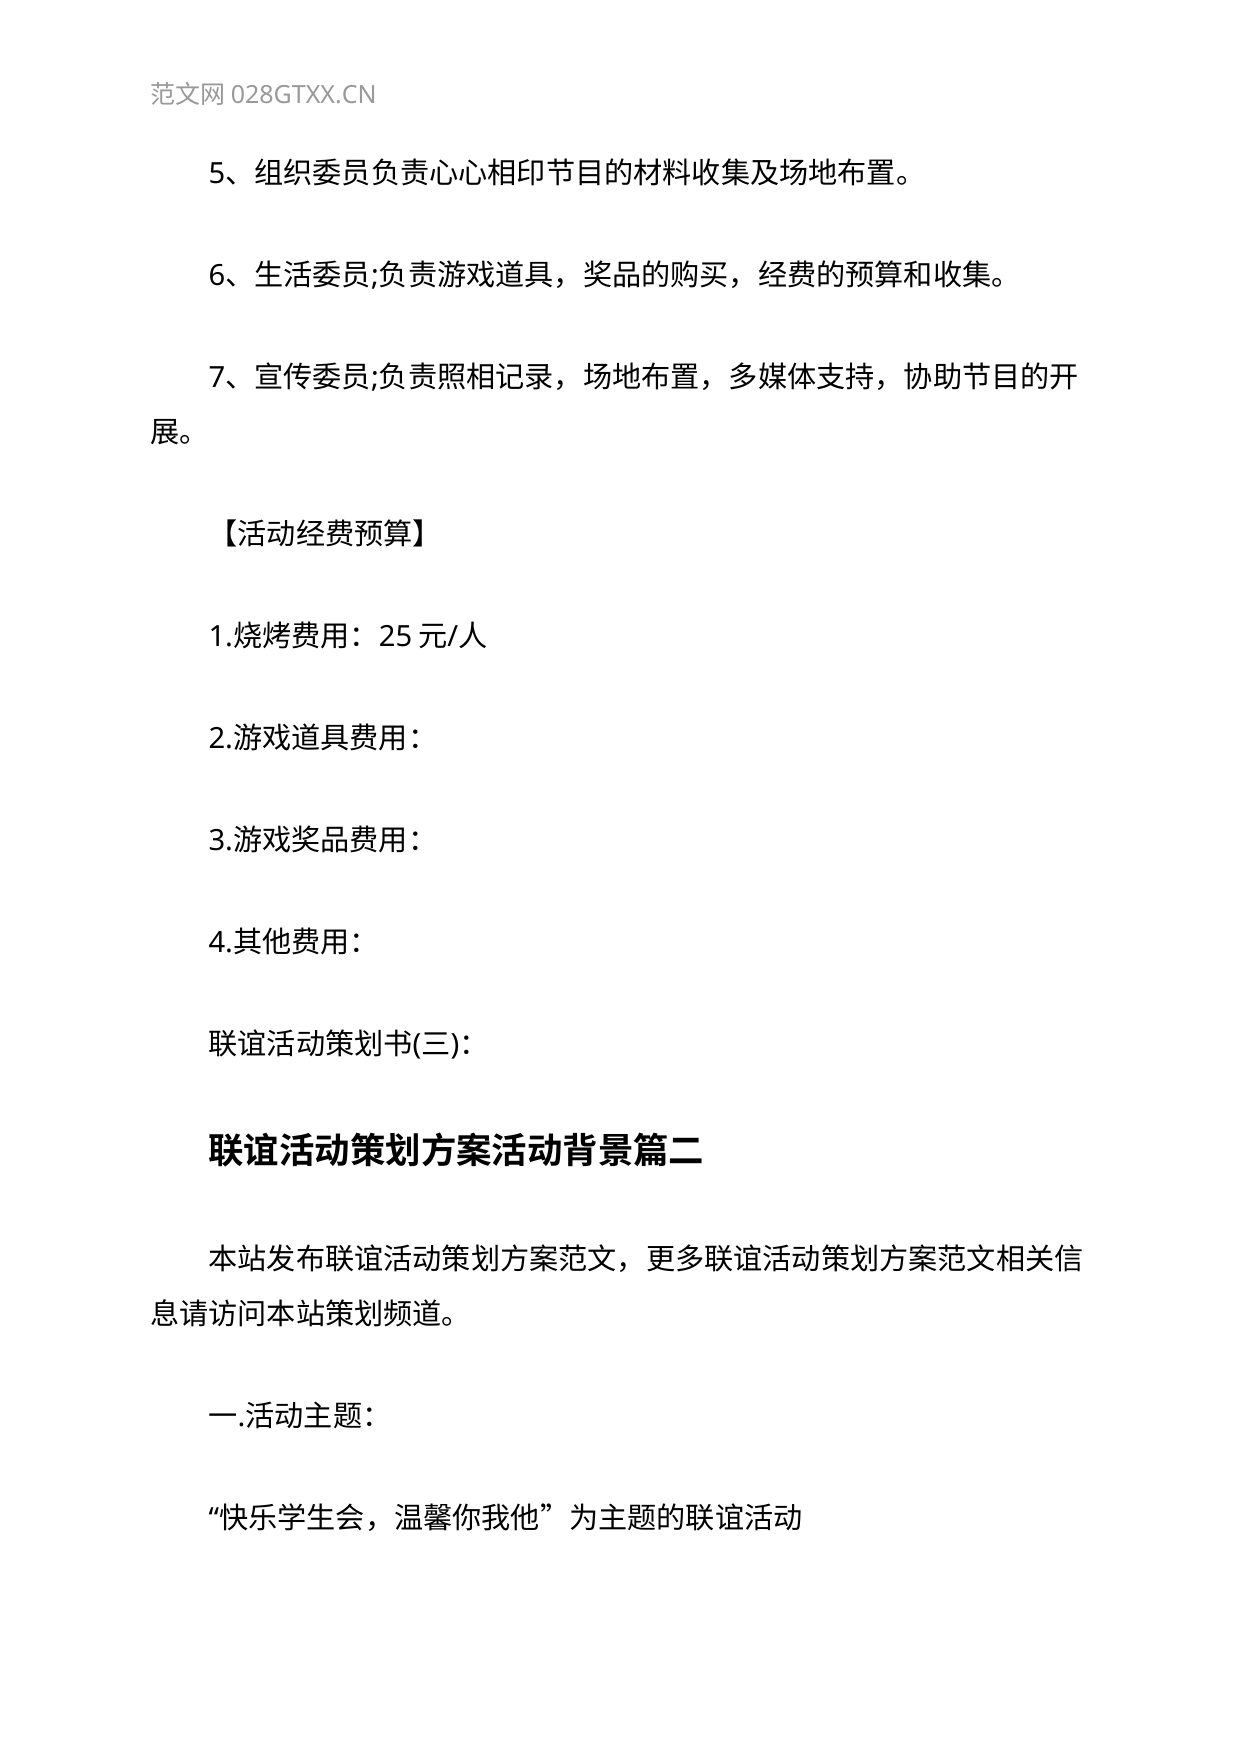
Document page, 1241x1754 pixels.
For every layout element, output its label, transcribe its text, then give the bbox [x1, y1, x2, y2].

text 2.游戏道具费用： [150, 714, 1090, 757]
text 【活动经费预算】 [150, 511, 1090, 553]
text 7、宣传委员;负责照相记录，场地布置，多媒体支持，协助节目的开展。 [150, 354, 1090, 451]
text 4.其他费用： [150, 918, 1090, 961]
text 6、生活委员;负责游戏道具，奖品的购买，经费的预算和收集。 [150, 252, 1090, 294]
text 一.活动主题： [150, 1392, 1090, 1435]
text 本站发布联谊活动策划方案范文，更多联谊活动策划方案范文相关信息请访问本站策划频道。 [150, 1236, 1090, 1333]
text 联谊活动策划方案活动背景篇二 [150, 1122, 1090, 1174]
text 联谊活动策划书(三)： [150, 1020, 1090, 1063]
text 5、组织委员负责心心相印节目的材料收集及场地布置。 [150, 150, 1090, 192]
text 1.烧烤费用：25元/人 [150, 612, 1090, 655]
text “快乐学生会，温馨你我他”为主题的联谊活动 [150, 1494, 1090, 1537]
text 3.游戏奖品费用： [150, 816, 1090, 859]
